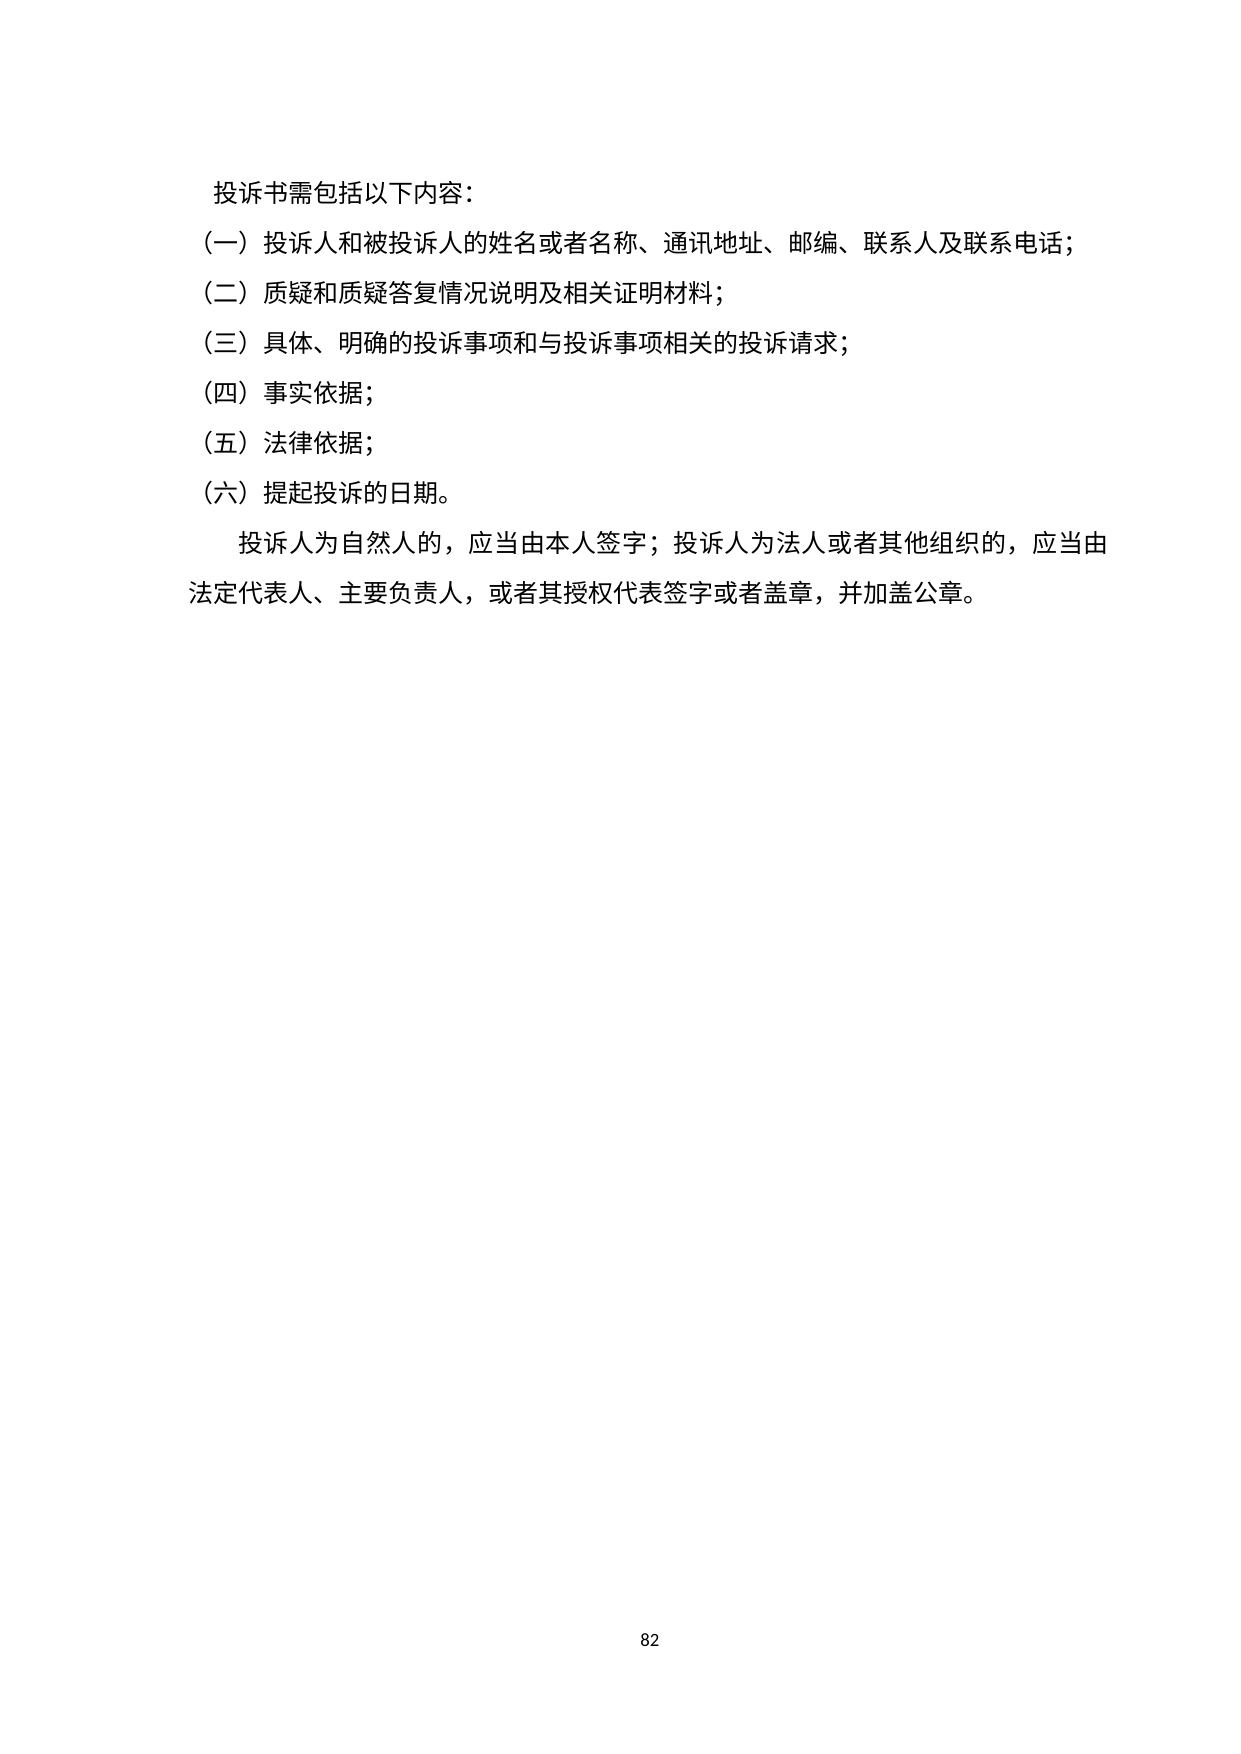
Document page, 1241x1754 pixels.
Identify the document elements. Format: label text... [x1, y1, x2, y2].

text 投诉人为自然人的，应当由本人签字；投诉人为法人或者其他组织的，应当由法定代表人、主要负责人，或者其授权代表签字或者盖章，并加盖公章。 [188, 512, 1111, 612]
text （四）事实依据； [188, 362, 1111, 412]
text （六）提起投诉的日期。 [188, 462, 1111, 512]
text （二）质疑和质疑答复情况说明及相关证明材料； [188, 262, 1111, 312]
text （五）法律依据； [188, 412, 1111, 462]
text 投诉书需包括以下内容： [188, 162, 1111, 212]
text （一）投诉人和被投诉人的姓名或者名称、通讯地址、邮编、联系人及联系电话； [188, 212, 1111, 262]
text （三）具体、明确的投诉事项和与投诉事项相关的投诉请求； [188, 312, 1111, 362]
